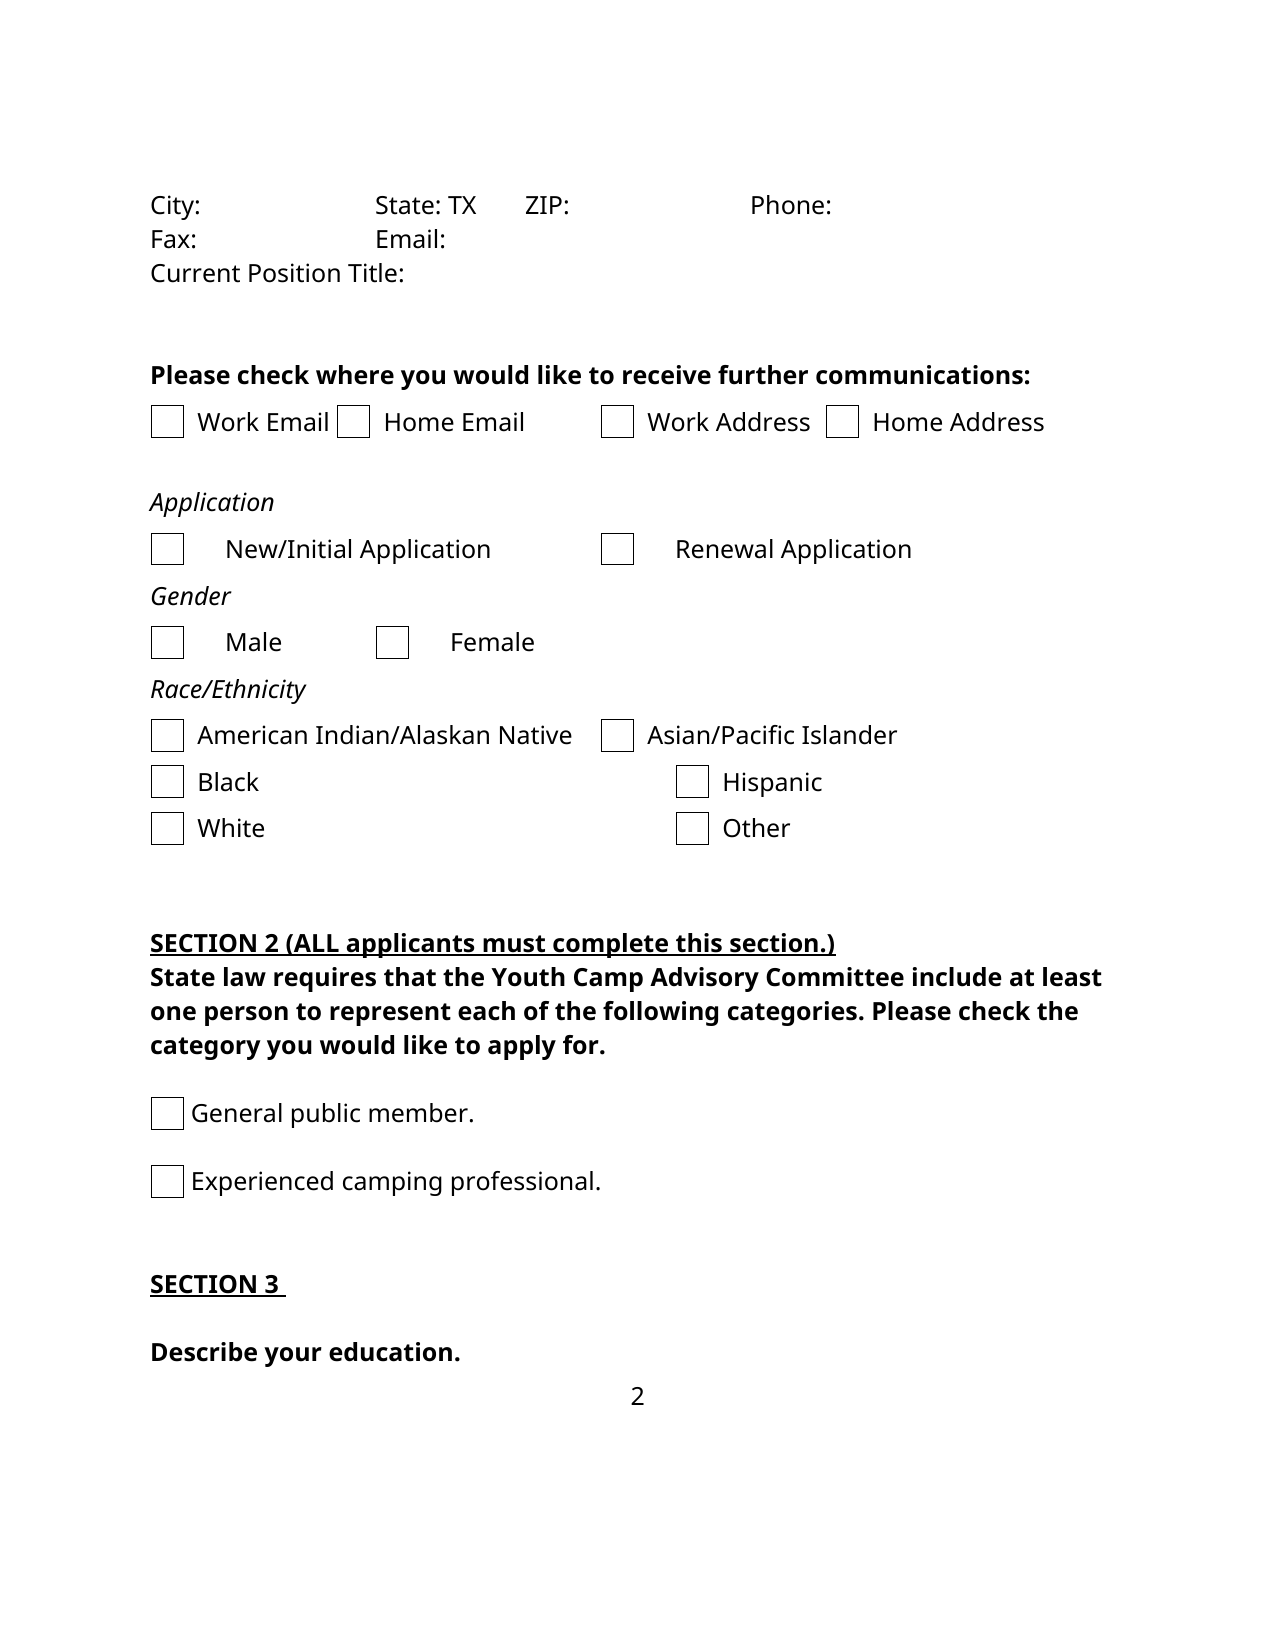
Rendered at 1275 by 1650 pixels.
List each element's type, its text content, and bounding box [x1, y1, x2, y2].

text Experienced camping professional. [150, 1164, 1125, 1198]
text Describe your education. [150, 1334, 1125, 1368]
text Black Hispanic [150, 764, 1125, 798]
text New/Initial Application Renewal Application [150, 532, 1125, 566]
text American Indian/Alaskan Native Asian/Pacific Islander [150, 718, 1125, 752]
text City: State: TX ZIP: Phone: [150, 187, 1125, 222]
text Application [150, 485, 1125, 519]
text SECTION 2 (ALL applicants must complete this section.) [150, 926, 1125, 960]
text Current Position Title: [150, 256, 1125, 290]
text White Other [150, 811, 1125, 845]
text State law requires that the Youth Camp Advisory Committee include at least one person to represent each of the following categories. Please check the category you would like to apply for. [150, 960, 1125, 1062]
text Work Email Home Email Work Address Home Address [150, 404, 1125, 438]
text Gender [150, 578, 1125, 612]
text SECTION 3 [150, 1266, 1125, 1300]
text Race/Ethnicity [150, 671, 1125, 705]
text Male Female [150, 625, 1125, 659]
text Please check where you would like to receive further communications: [150, 358, 1125, 392]
text General public member. [150, 1096, 1125, 1130]
text Fax: Email: [150, 222, 1125, 256]
